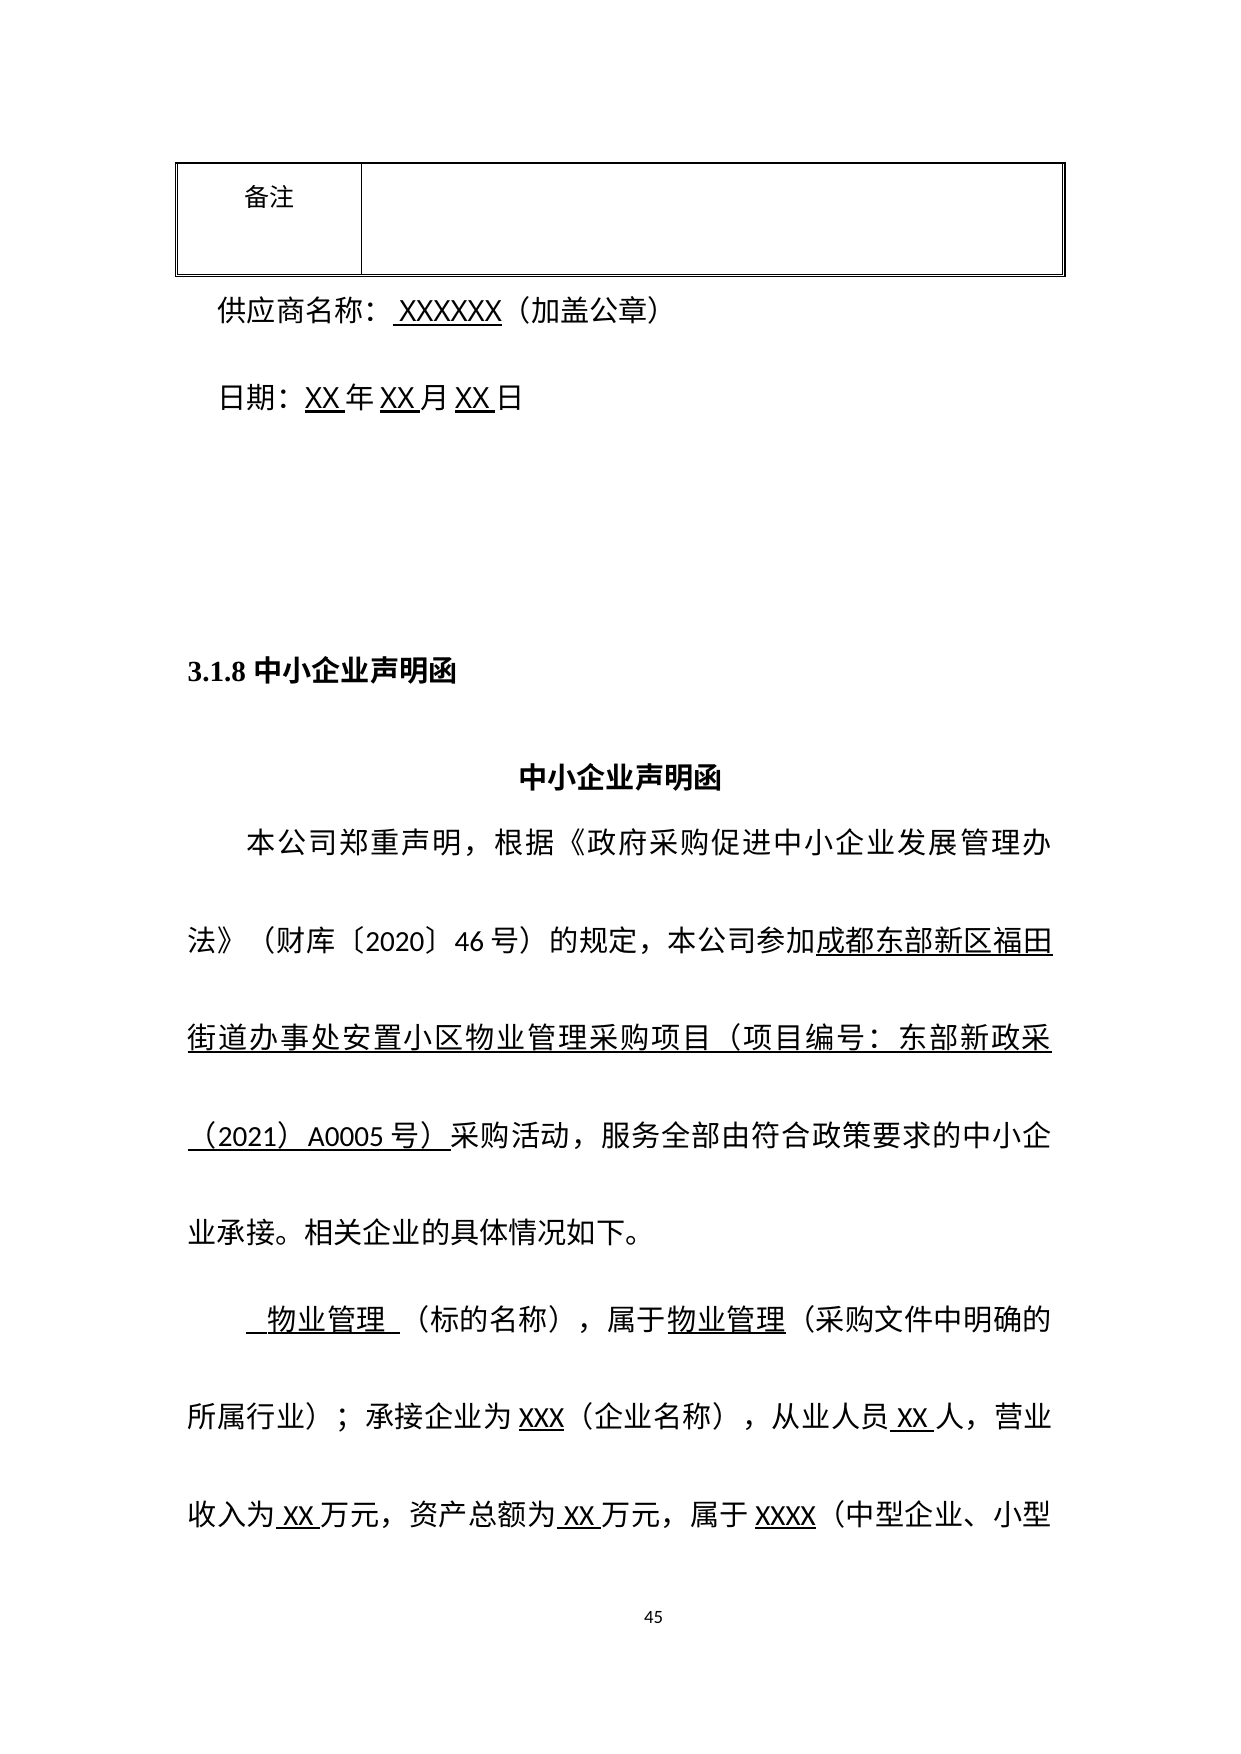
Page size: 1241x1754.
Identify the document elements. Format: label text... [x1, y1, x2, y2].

subtitle 中小企业声明函 [187, 637, 1053, 702]
text 中小企业声明函 [187, 743, 1053, 808]
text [187, 1285, 1053, 1545]
text 供应商名称： XXXXXX（加盖公章） [187, 277, 1053, 342]
text 日期：XX年XX月XX日 [187, 363, 1053, 428]
text 本公司郑重声明，根据《政府采购促进中小企业发展管理办法》（财库〔2020〕46号）的规定，本公司参加成都东部新区福田街道办事处安置小区物业管理采购项目（项目编号：东部新政采（2021）A0005号）采购活动，服务全部由符合政策要求的中小企业承接。相关企业的具体情况如下。 [187, 808, 1053, 1263]
table_cell [362, 164, 1062, 274]
table_cell 备注 [178, 164, 361, 274]
